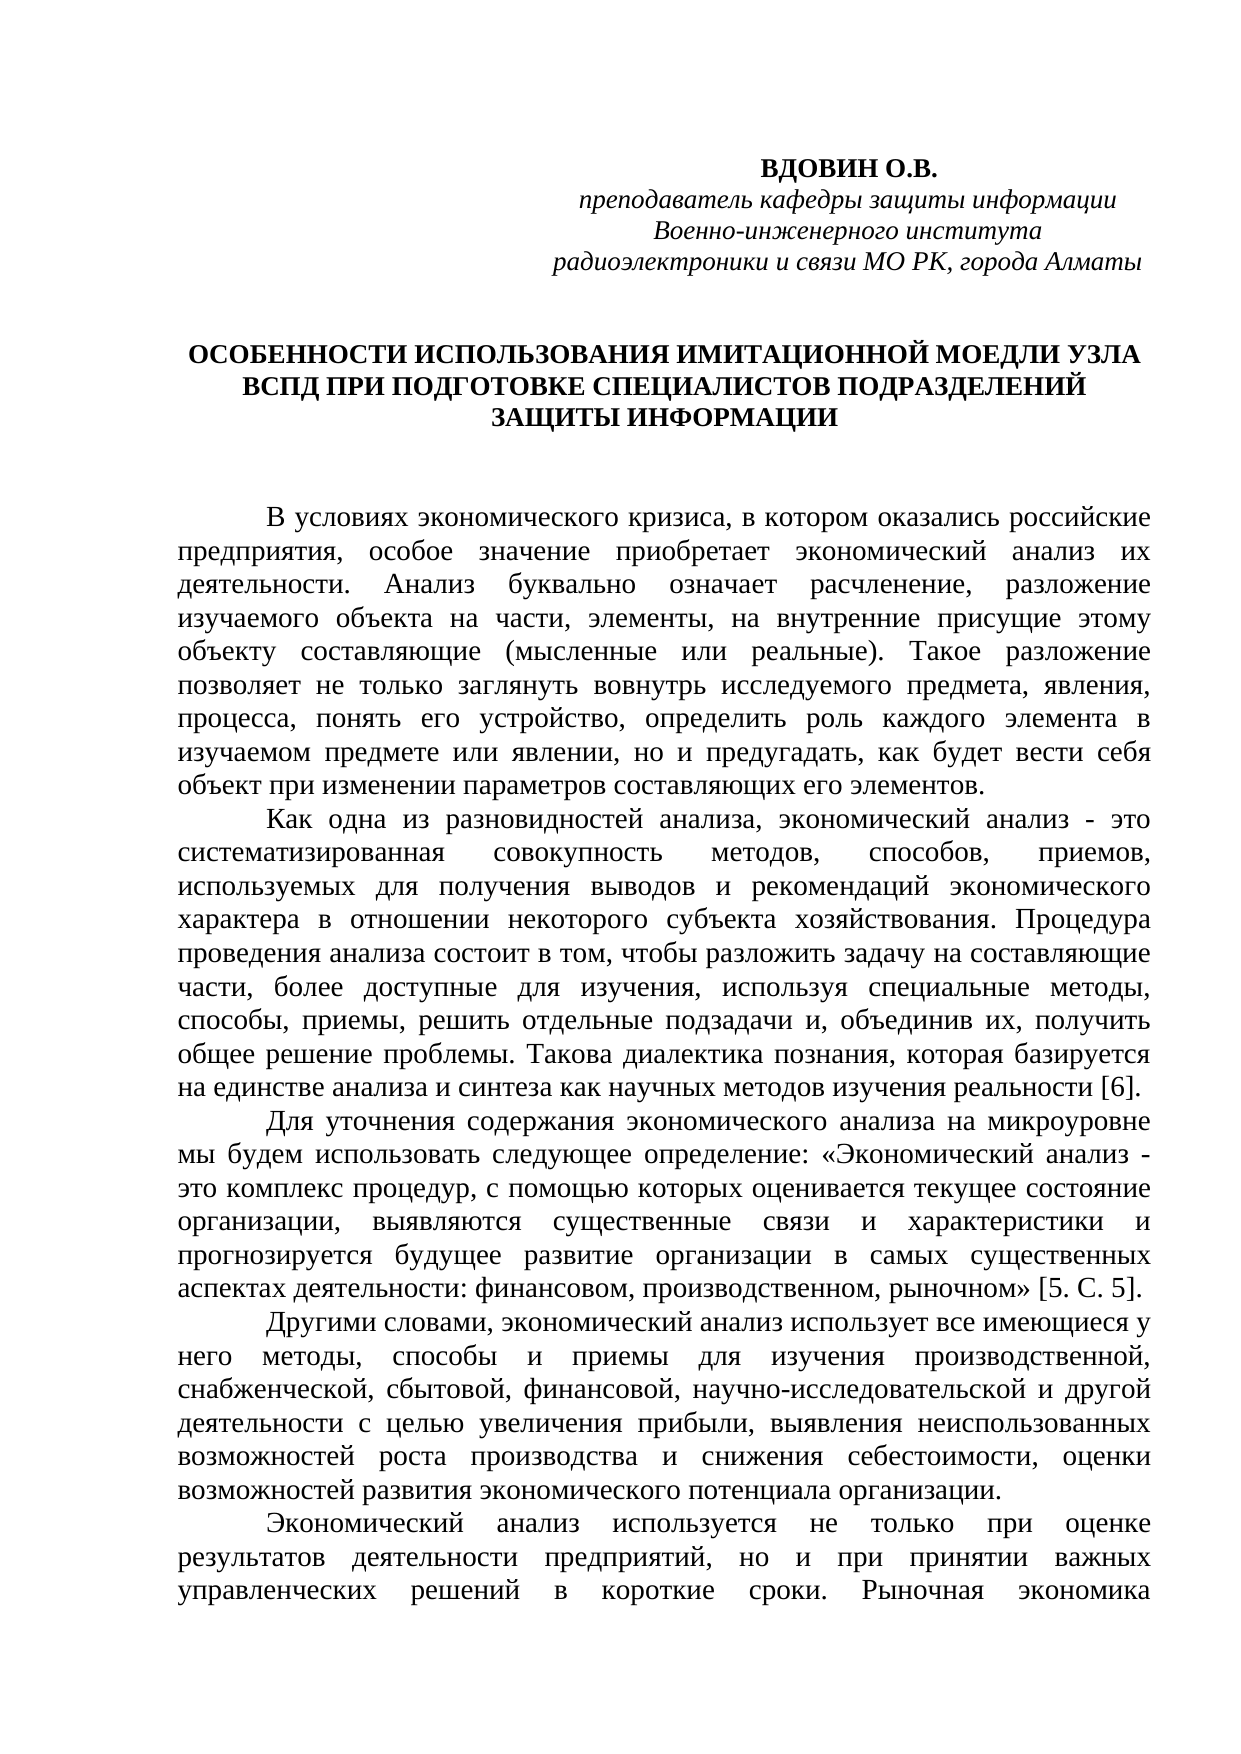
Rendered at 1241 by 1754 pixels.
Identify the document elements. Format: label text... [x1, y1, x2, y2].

text Другими словами, экономический анализ использует все имеющиеся у него методы, способы и приемы для изучения производственной, снабженческой, сбытовой, финансовой, научно-исследовательской и другой деятельности с целью увеличения прибыли, выявления неиспользованных возможностей роста производства и снижения себестоимости, оценки возможностей развития экономического потенциала организации. [177, 1304, 1152, 1505]
text преподаватель кафедры защиты информации Военно-инженерного института радиоэлектроники и связи МО РК, города Алматы [546, 183, 1152, 276]
text В условиях экономического кризиса, в котором оказались российские предприятия, особое значение приобретает экономический анализ их деятельности. Анализ буквально означает расчленение, разложение изучаемого объекта на части, элементы, на внутренние присущие этому объекту составляющие (мысленные или реальные). Такое разложение позволяет не только заглянуть вовнутрь исследуемого предмета, явления, процесса, понять его устройство, определить роль каждого элемента в изучаемом предмете или явлении, но и предугадать, как будет вести себя объект при изменении параметров составляющих его элементов. [177, 499, 1152, 801]
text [177, 1505, 1152, 1606]
text ВДОВИН О.В. [546, 152, 1152, 183]
text ОСОБЕННОСТИ ИСПОЛЬЗОВАНИЯ ИМИТАЦИОННОЙ МОЕДЛИ УЗЛА ВСПД ПРИ ПОДГОТОВКЕ СПЕЦИАЛИСТОВ ПОДРАЗДЕЛЕНИЙ ЗАЩИТЫ ИНФОРМАЦИИ [177, 338, 1152, 432]
text Для уточнения содержания экономического анализа на микроуровне мы будем использовать следующее определение: «Экономический анализ - это комплекс процедур, с помощью которых оценивается текущее состояние организации, выявляются существенные связи и характеристики и прогнозируется будущее развитие организации в самых существенных аспектах деятельности: финансовом, производственном, рыночном» [5. С. 5]. [177, 1103, 1152, 1304]
text Как одна из разновидностей анализа, экономический анализ - это систематизированная совокупность методов, способов, приемов, используемых для получения выводов и рекомендаций экономического характера в отношении некоторого субъекта хозяйствования. Процедура проведения анализа состоит в том, чтобы разложить задачу на составляющие части, более доступные для изучения, используя специальные методы, способы, приемы, решить отдельные подзадачи и, объединив их, получить общее решение проблемы. Такова диалектика познания, которая базируется на единстве анализа и синтеза как научных методов изучения реальности [6]. [177, 801, 1152, 1103]
